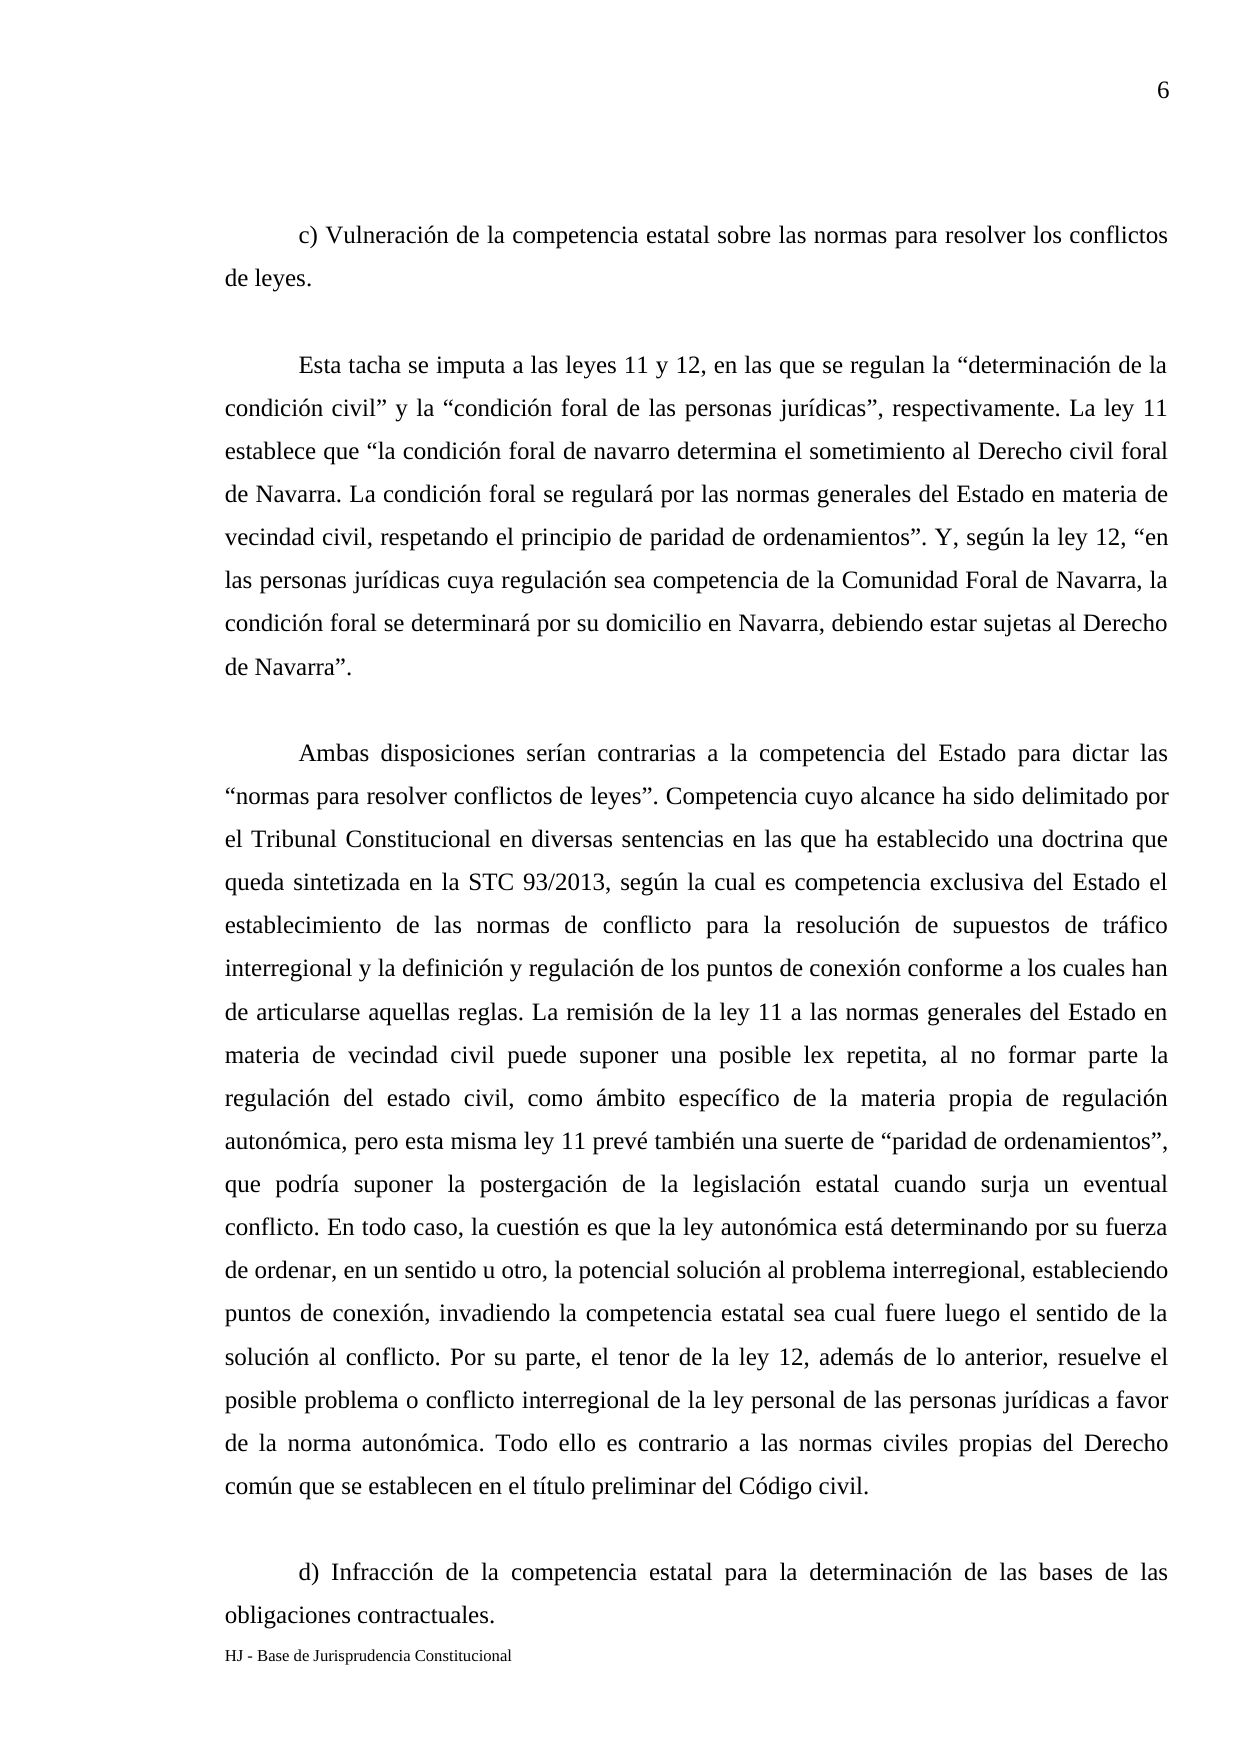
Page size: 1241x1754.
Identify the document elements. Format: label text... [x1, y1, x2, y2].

text c) Vulneración de la competencia estatal sobre las normas para resolver los conflictos de leyes. [224, 220, 1169, 292]
text Ambas disposiciones serían contrarias a la competencia del Estado para dictar las “normas para resolver conflictos de leyes”. Competencia cuyo alcance ha sido delimitado por el Tribunal Constitucional en diversas sentencias en las que ha establecido una doctrina que queda sintetizada en la STC 93/2013, según la cual es competencia exclusiva del Estado el establecimiento de las normas de conflicto para la resolución de supuestos de tráfico interregional y la definición y regulación de los puntos de conexión conforme a los cuales han de articularse aquellas reglas. La remisión de la ley 11 a las normas generales del Estado en materia de vecindad civil puede suponer una posible lex repetita, al no formar parte la regulación del estado civil, como ámbito específico de la materia propia de regulación autonómica, pero esta misma ley 11 prevé también una suerte de “paridad de ordenamientos”, que podría suponer la postergación de la legislación estatal cuando surja un eventual conflicto. En todo caso, la cuestión es que la ley autonómica está determinando por su fuerza de ordenar, en un sentido u otro, la potencial solución al problema interregional, estableciendo puntos de conexión, invadiendo la competencia estatal sea cual fuere luego el sentido de la solución al conflicto. Por su parte, el tenor de la ley 12, además de lo anterior, resuelve el posible problema o conflicto interregional de la ley personal de las personas jurídicas a favor de la norma autonómica. Todo ello es contrario a las normas civiles propias del Derecho común que se establecen en el título preliminar del Código civil. [224, 738, 1169, 1500]
text d) Infracción de la competencia estatal para la determinación de las bases de las obligaciones contractuales. [224, 1557, 1169, 1629]
text Esta tacha se imputa a las leyes 11 y 12, en las que se regulan la “determinación de la condición civil” y la “condición foral de las personas jurídicas”, respectivamente. La ley 11 establece que “la condición foral de navarro determina el sometimiento al Derecho civil foral de Navarra. La condición foral se regulará por las normas generales del Estado en materia de vecindad civil, respetando el principio de paridad de ordenamientos”. Y, según la ley 12, “en las personas jurídicas cuya regulación sea competencia de la Comunidad Foral de Navarra, la condición foral se determinará por su domicilio en Navarra, debiendo estar sujetas al Derecho de Navarra”. [224, 350, 1169, 680]
